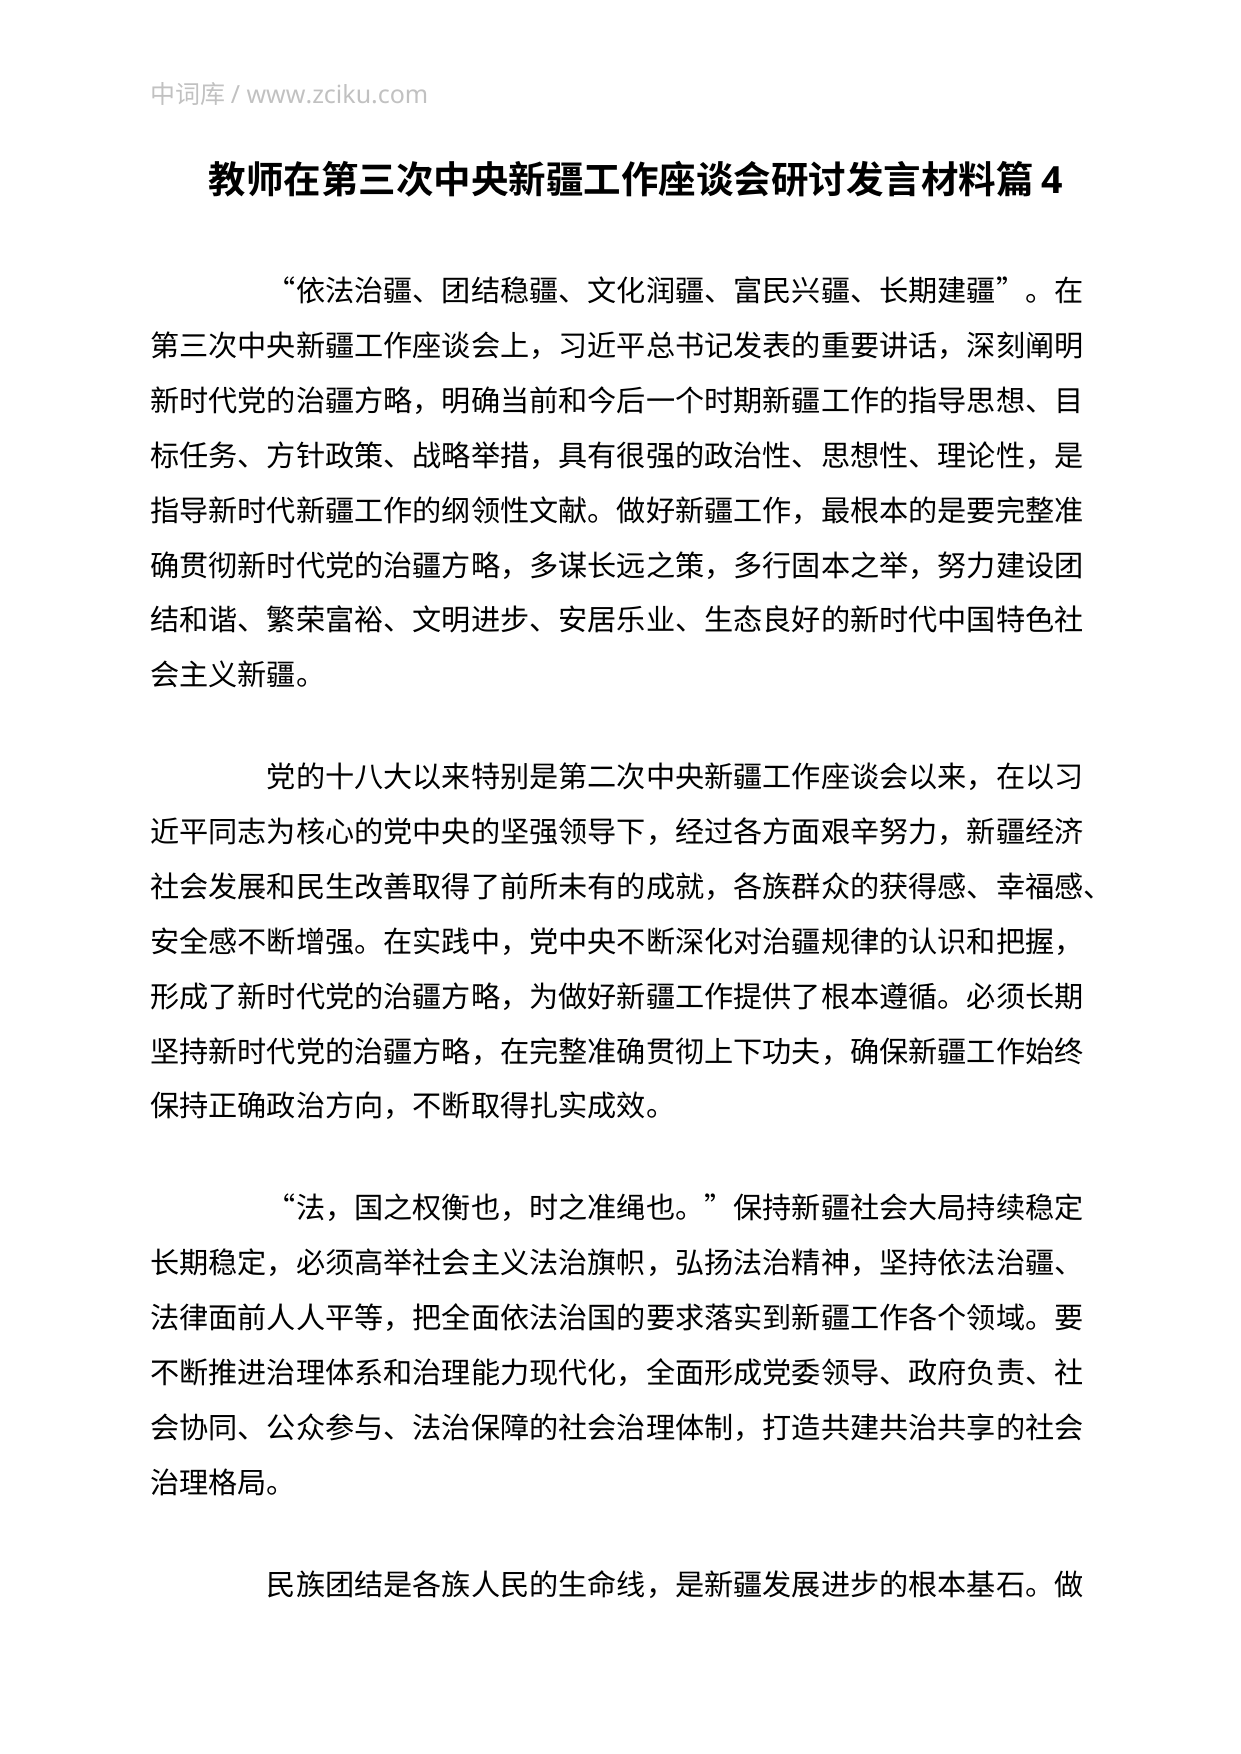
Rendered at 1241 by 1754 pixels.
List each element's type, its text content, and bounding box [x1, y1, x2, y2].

text “依法治疆、团结稳疆、文化润疆、富民兴疆、长期建疆”。在第三次中央新疆工作座谈会上，习近平总书记发表的重要讲话，深刻阐明新时代党的治疆方略，明确当前和今后一个时期新疆工作的指导思想、目标任务、方针政策、战略举措，具有很强的政治性、思想性、理论性，是指导新时代新疆工作的纲领性文献。做好新疆工作，最根本的是要完整准确贯彻新时代党的治疆方略，多谋长远之策，多行固本之举，努力建设团结和谐、繁荣富裕、文明进步、安居乐业、生态良好的新时代中国特色社会主义新疆。 [150, 268, 1090, 694]
text “法，国之权衡也，时之准绳也。”保持新疆社会大局持续稳定长期稳定，必须高举社会主义法治旗帜，弘扬法治精神，坚持依法治疆、法律面前人人平等，把全面依法治国的要求落实到新疆工作各个领域。要不断推进治理体系和治理能力现代化，全面形成党委领导、政府负责、社会协同、公众参与、法治保障的社会治理体制，打造共建共治共享的社会治理格局。 [150, 1185, 1090, 1502]
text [150, 1561, 1090, 1603]
text 教师在第三次中央新疆工作座谈会研讨发言材料篇4 [150, 150, 1090, 204]
text 党的十八大以来特别是第二次中央新疆工作座谈会以来，在以习近平同志为核心的党中央的坚强领导下，经过各方面艰辛努力，新疆经济社会发展和民生改善取得了前所未有的成就，各族群众的获得感、幸福感、安全感不断增强。在实践中，党中央不断深化对治疆规律的认识和把握，形成了新时代党的治疆方略，为做好新疆工作提供了根本遵循。必须长期坚持新时代党的治疆方略，在完整准确贯彻上下功夫，确保新疆工作始终保持正确政治方向，不断取得扎实成效。 [150, 754, 1090, 1125]
